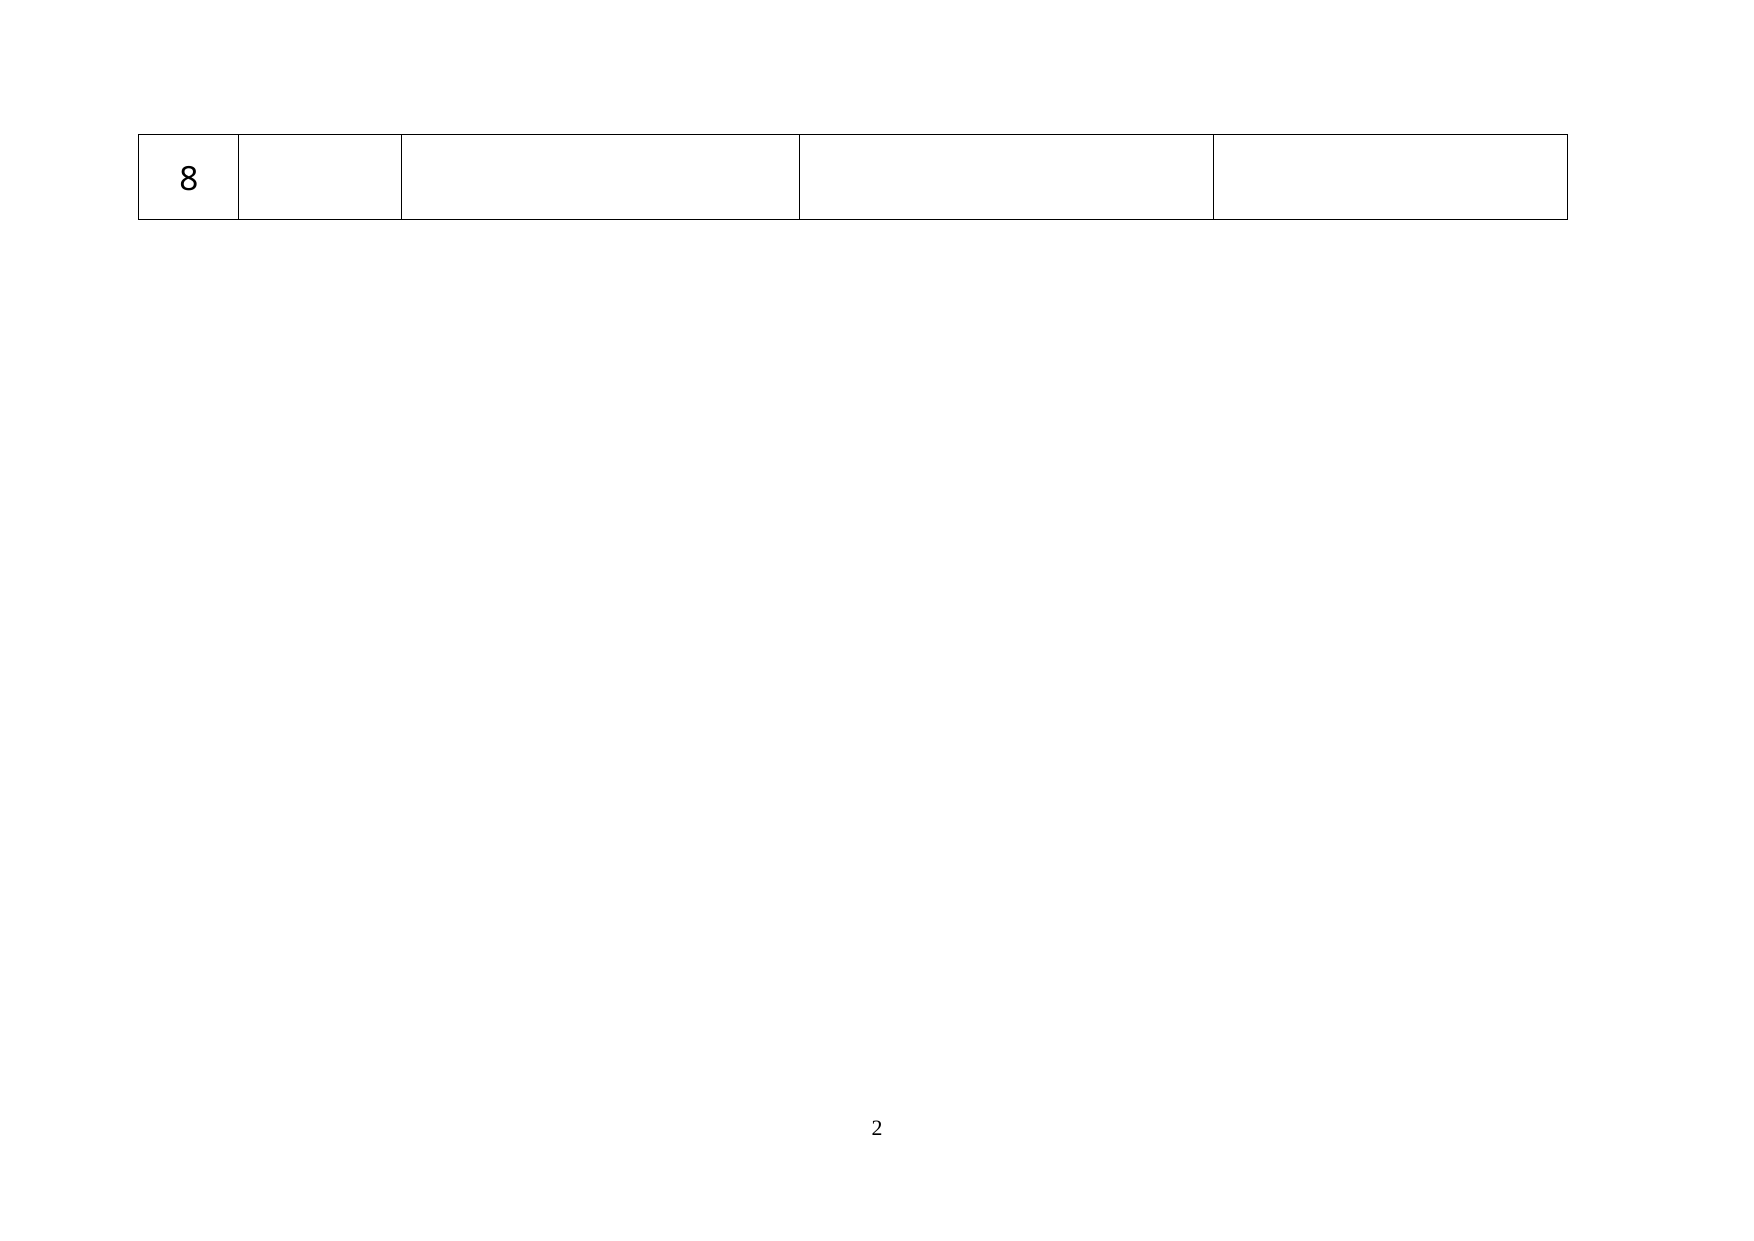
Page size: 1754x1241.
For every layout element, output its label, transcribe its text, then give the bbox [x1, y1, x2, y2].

table_cell [402, 135, 799, 219]
table_cell [1214, 135, 1567, 219]
table_cell [239, 135, 401, 219]
table_cell 8 [139, 135, 238, 219]
table_cell [800, 135, 1213, 219]
